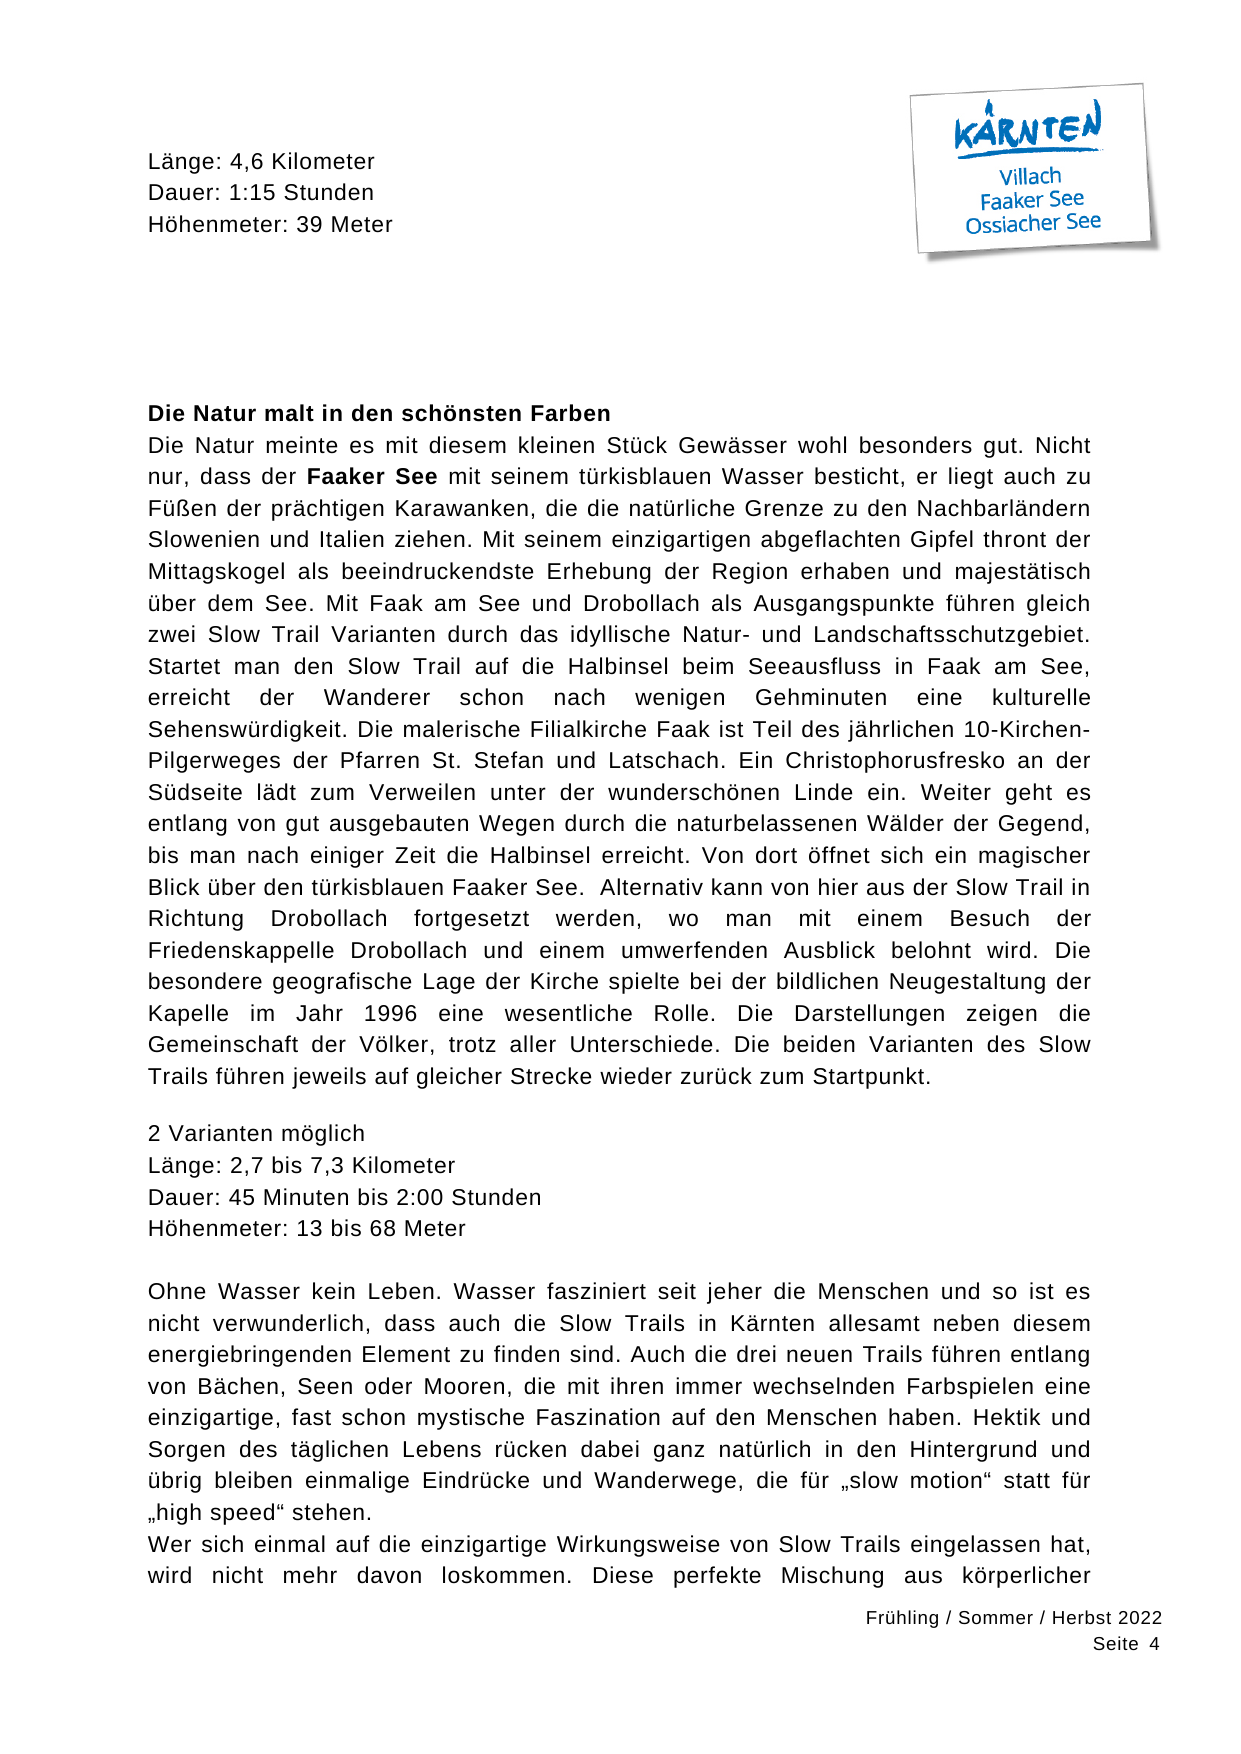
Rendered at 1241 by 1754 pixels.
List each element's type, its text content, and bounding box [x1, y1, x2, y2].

text Höhenmeter: 13 bis 68 Meter [148, 1215, 1093, 1241]
text Die Natur meinte es mit diesem kleinen Stück Gewässer wohl besonders gut. Nicht nur, dass der Faaker See mit seinem türkisblauen Wasser besticht, er liegt auch zu Füßen der prächtigen Karawanken, die die natürliche Grenze zu den Nachbarländern Slowenien und Italien ziehen. Mit seinem einzigartigen abgeflachten Gipfel thront der Mittagskogel als beeindruckendste Erhebung der Region erhaben und majestätisch über dem See. Mit Faak am See und Drobollach als Ausgangspunkte führen gleich zwei Slow Trail Varianten durch das idyllische Natur- und Landschaftsschutzgebiet. Startet man den Slow Trail auf die Halbinsel beim Seeausfluss in Faak am See, erreicht der Wanderer schon nach wenigen Gehminuten eine kulturelle Sehenswürdigkeit. Die malerische Filialkirche Faak ist Teil des jährlichen 10-Kirchen-Pilgerweges der Pfarren St. Stefan und Latschach. Ein Christophorusfresko an der Südseite lädt zum Verweilen unter der wunderschönen Linde ein. Weiter geht es entlang von gut ausgebauten Wegen durch die naturbelassenen Wälder der Gegend, bis man nach einiger Zeit die Halbinsel erreicht. Von dort öffnet sich ein magischer Blick über den türkisblauen Faaker See. Alternativ kann von hier aus der Slow Trail in Richtung Drobollach fortgesetzt werden, wo man mit einem Besuch der Friedenskappelle Drobollach und einem umwerfenden Ausblick belohnt wird. Die besondere geografische Lage der Kirche spielte bei der bildlichen Neugestaltung der Kapelle im Jahr 1996 eine wesentliche Rolle. Die Darstellungen zeigen die Gemeinschaft der Völker, trotz aller Unterschiede. Die beiden Varianten des Slow Trails führen jeweils auf gleicher Strecke wieder zurück zum Startpunkt. [148, 432, 1093, 1089]
text Höhenmeter: 39 Meter [148, 211, 1093, 237]
text Länge: 2,7 bis 7,3 Kilometer [148, 1152, 1093, 1178]
picture [0, 0, 1241, 1146]
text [148, 1531, 1093, 1588]
text Länge: 4,6 Kilometer [148, 148, 1093, 174]
text 2 Varianten möglich [148, 1120, 1093, 1147]
text Die Natur malt in den schönsten Farben [148, 400, 1093, 426]
text Dauer: 1:15 Stunden [148, 179, 1093, 206]
text Ohne Wasser kein Leben. Wasser fasziniert seit jeher die Menschen und so ist es nicht verwunderlich, dass auch die Slow Trails in Kärnten allesamt neben diesem energiebringenden Element zu finden sind. Auch die drei neuen Trails führen entlang von Bächen, Seen oder Mooren, die mit ihren immer wechselnden Farbspielen eine einzigartige, fast schon mystische Faszination auf den Menschen haben. Hektik und Sorgen des täglichen Lebens rücken dabei ganz natürlich in den Hintergrund und übrig bleiben einmalige Eindrücke und Wanderwege, die für „slow motion“ statt für „high speed“ stehen. [148, 1278, 1093, 1525]
text Dauer: 45 Minuten bis 2:00 Stunden [148, 1183, 1093, 1210]
